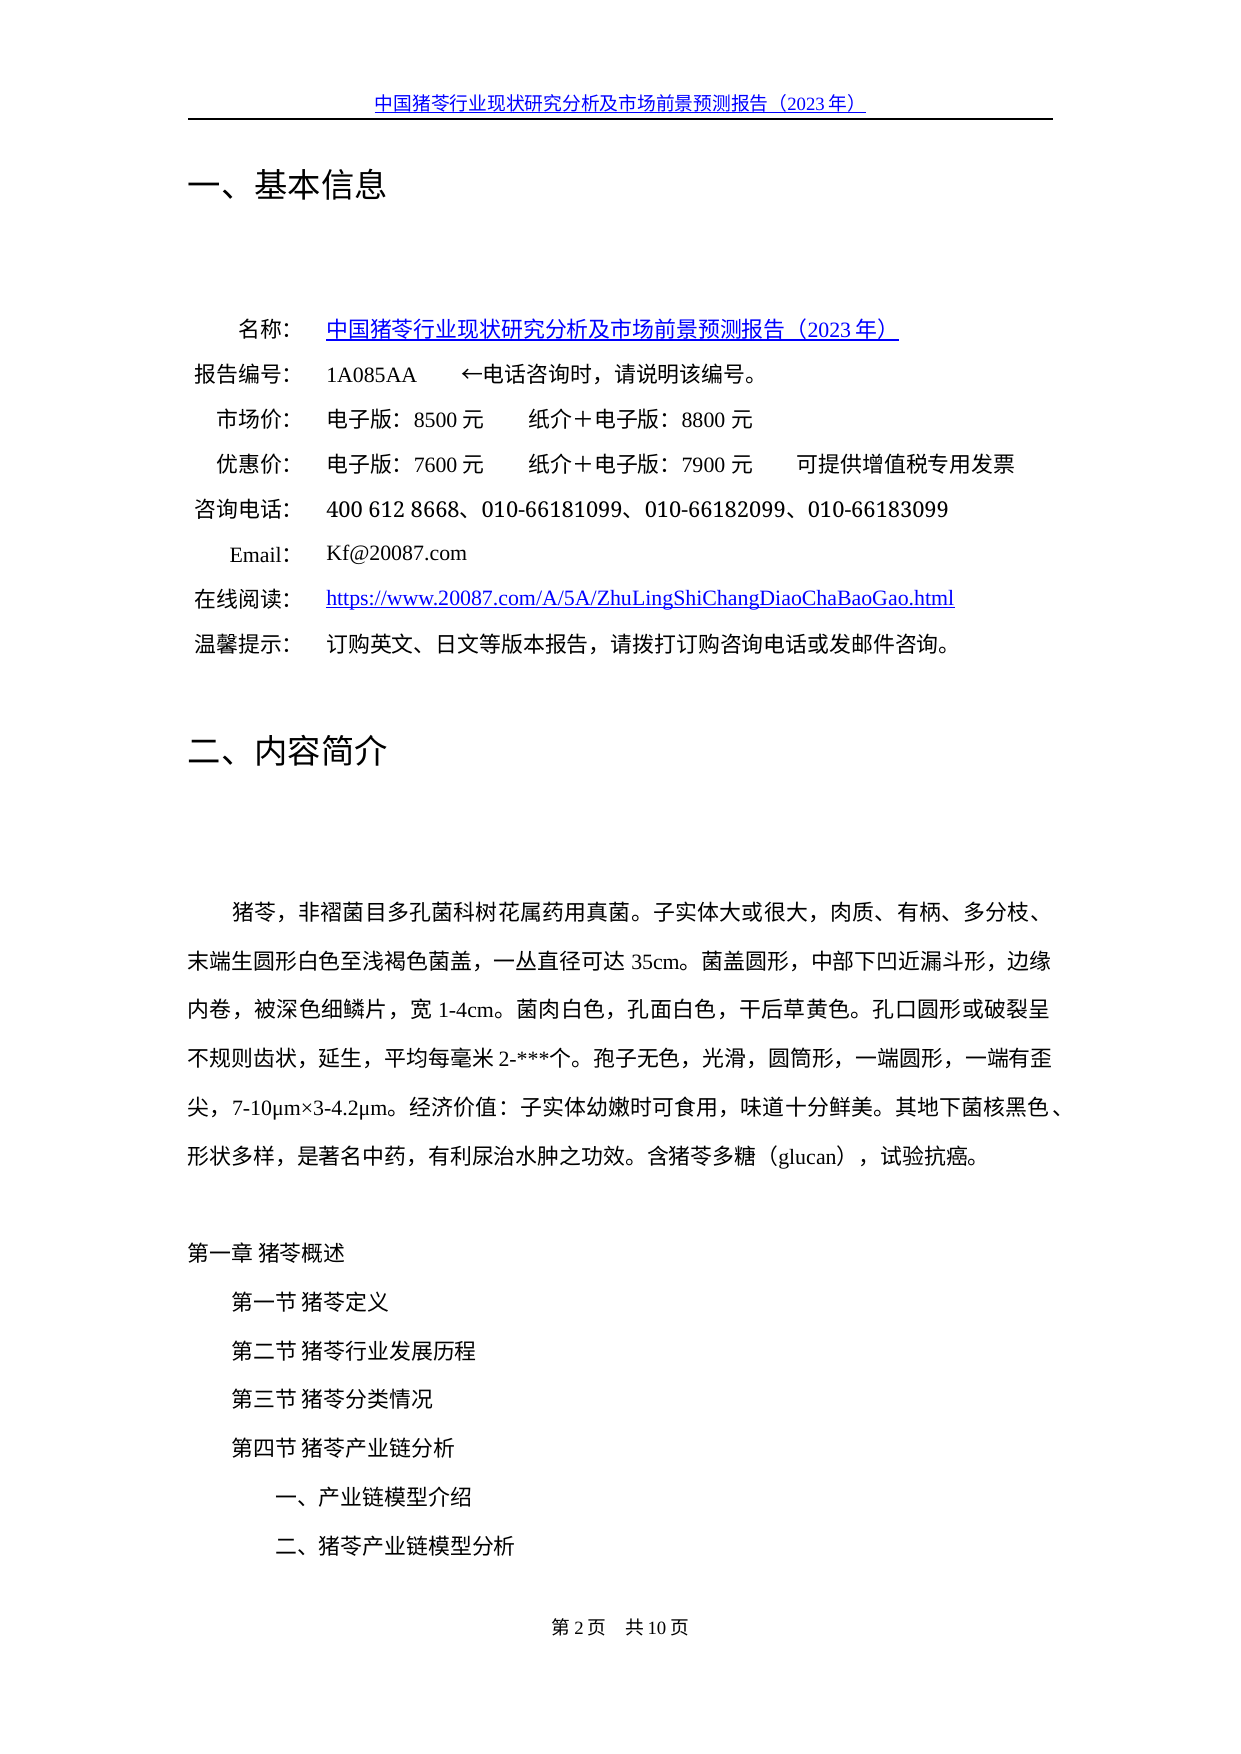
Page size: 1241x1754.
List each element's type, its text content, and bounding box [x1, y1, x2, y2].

table_cell 电子版：8500 元 纸介＋电子版：8800 元 [315, 402, 1073, 447]
table_cell 400 612 8668、010-66181099、010-66182099、010-66183099 [315, 492, 1073, 537]
table_cell Kf@20087.com [315, 537, 1073, 582]
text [187, 894, 1053, 1561]
table_cell 在线阅读： [167, 582, 315, 627]
table_cell 电子版：7600 元 纸介＋电子版：7900 元 可提供增值税专用发票 [315, 447, 1073, 492]
table_cell [315, 582, 1073, 627]
table_header 名称： [167, 312, 315, 357]
table_cell Email： [167, 537, 315, 582]
title 二、内容简介 [187, 717, 1053, 782]
title 一、基本信息 [187, 150, 1053, 215]
table_cell 市场价： [167, 402, 315, 447]
table_cell 温馨提示： [167, 627, 315, 672]
table_cell 优惠价： [167, 447, 315, 492]
table_cell 咨询电话： [167, 492, 315, 537]
table_cell 1A085AA ←电话咨询时，请说明该编号。 [315, 357, 1073, 402]
table_cell 报告编号： [167, 357, 315, 402]
table_header 中国猪苓行业现状研究分析及市场前景预测报告（2023年） [315, 312, 1073, 357]
table_cell 订购英文、日文等版本报告，请拨打订购咨询电话或发邮件咨询。 [315, 627, 1073, 672]
